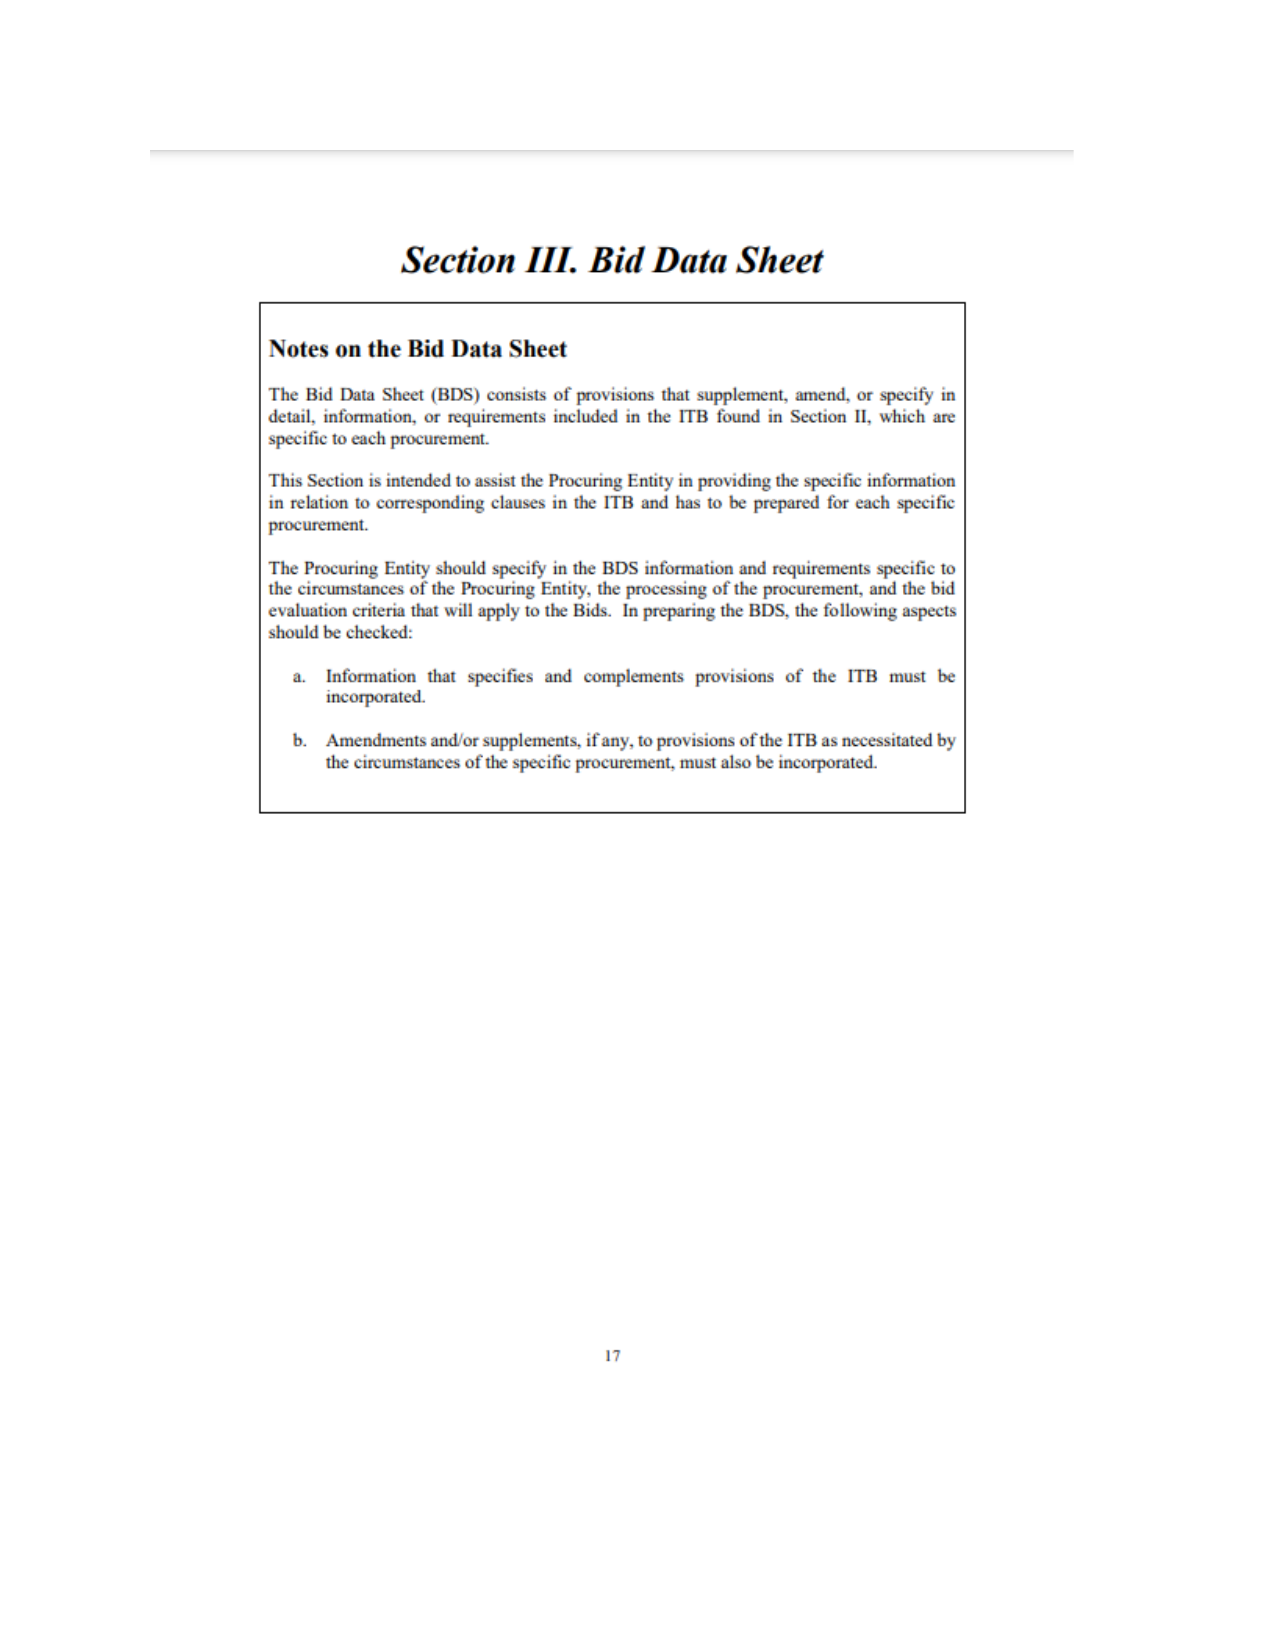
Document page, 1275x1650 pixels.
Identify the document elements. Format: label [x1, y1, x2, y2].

picture [150, 150, 1074, 1438]
